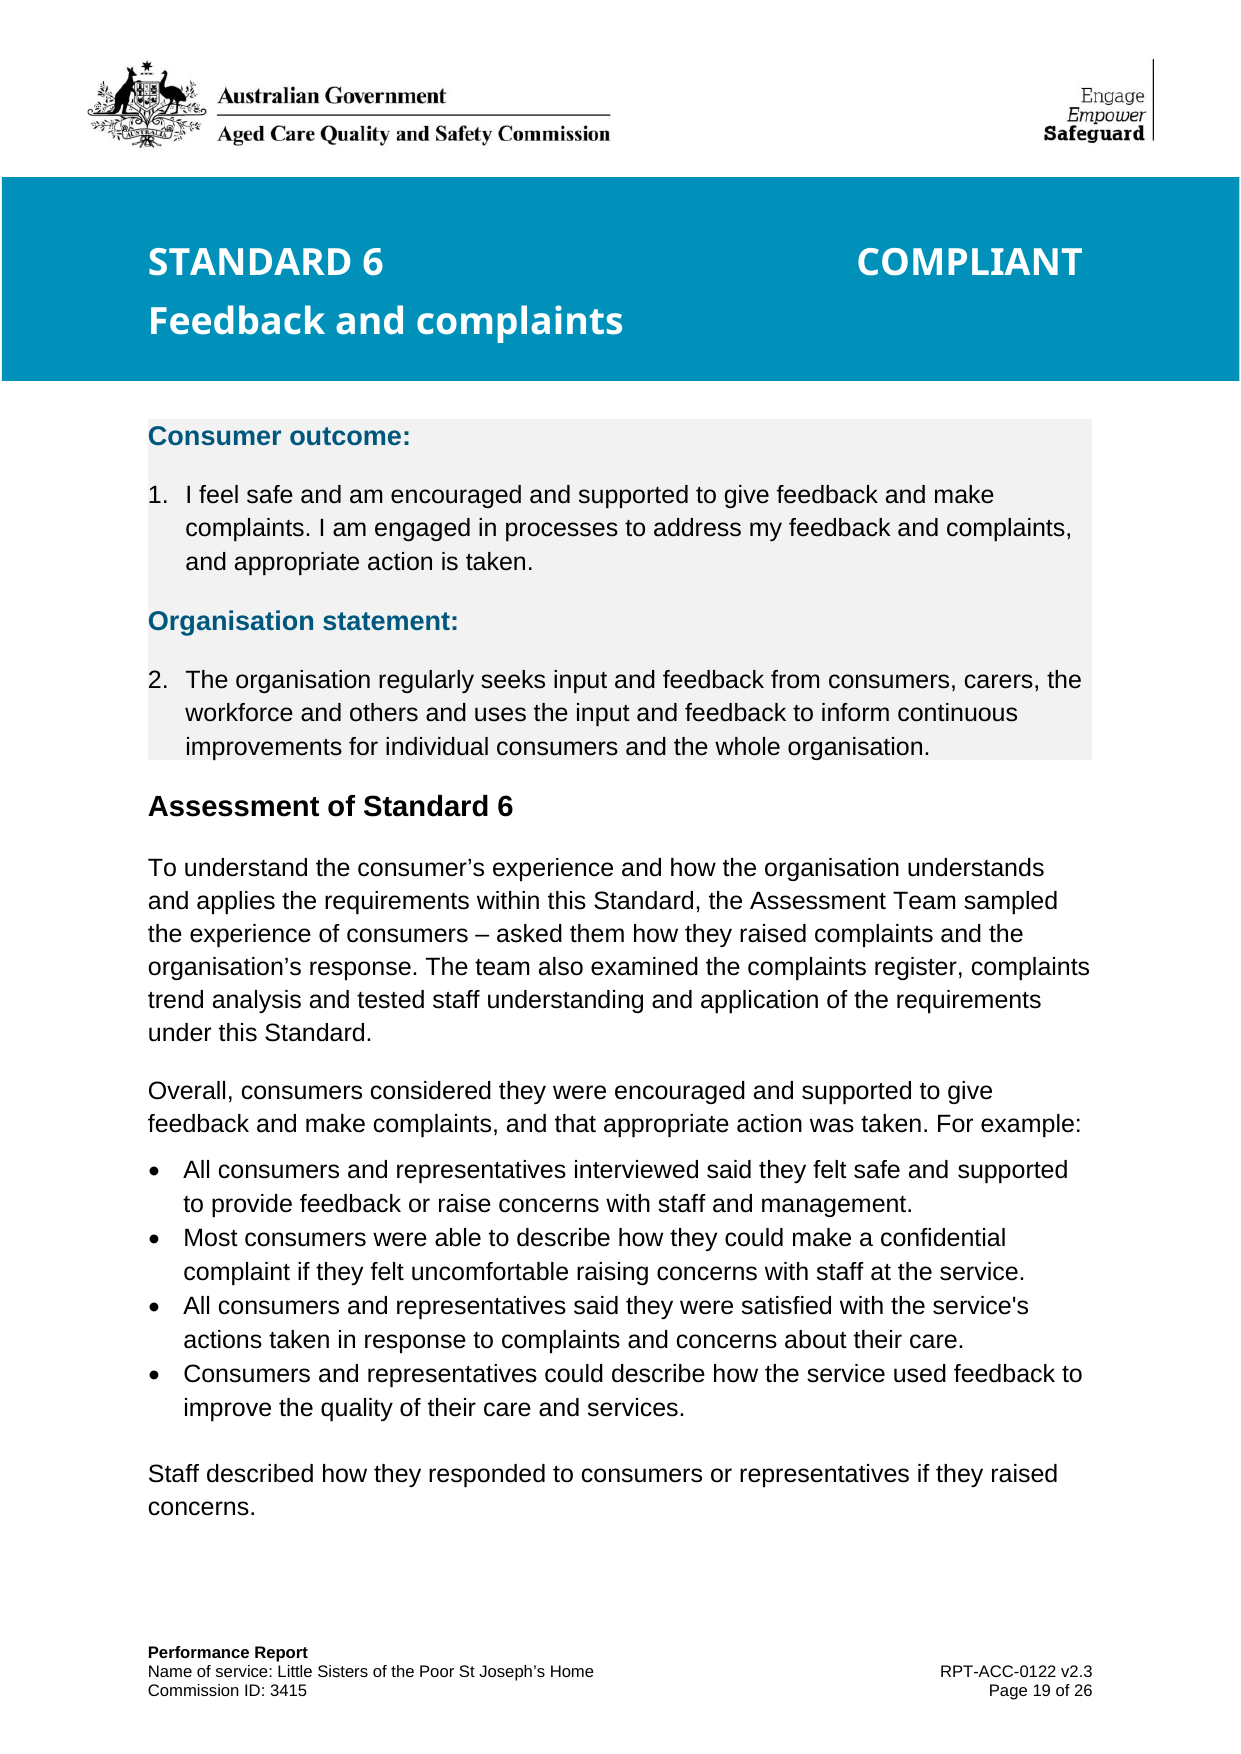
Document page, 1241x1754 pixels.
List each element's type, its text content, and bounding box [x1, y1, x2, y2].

subtitle STANDARD 6 COMPLIANT Feedback and complaints [148, 236, 1092, 345]
list Consumers and representatives could describe how the service used feedback to improve the quality of their care and services. [148, 1358, 1092, 1422]
text To understand the consumer’s experience and how the organisation understands and applies the requirements within this Standard, the Assessment Team sampled the experience of consumers – asked them how they raised complaints and the organisation’s response. The team also examined the complaints register, complaints trend analysis and tested staff understanding and application of the requirements under this Standard. [148, 853, 1092, 1047]
picture [1, 0, 1241, 169]
list All consumers and representatives said they were satisfied with the service's actions taken in response to complaints and concerns about their care. [148, 1290, 1092, 1354]
text Overall, consumers considered they were encouraged and supported to give feedback and make complaints, and that appropriate action was taken. For example: [148, 1076, 1092, 1138]
list The organisation regularly seeks input and feedback from consumers, carers, the workforce and others and uses the input and feedback to inform continuous improvements for individual consumers and the whole organisation. [148, 665, 1092, 760]
text Staff described how they responded to consumers or representatives if they raised concerns. [148, 1426, 1092, 1521]
subtitle Assessment of Standard 6 [148, 789, 1092, 823]
list I feel safe and am encouraged and supported to give feedback and make complaints. I am engaged in processes to address my feedback and complaints, and appropriate action is taken. [148, 480, 1092, 575]
list Most consumers were able to describe how they could make a confidential complaint if they felt uncomfortable raising concerns with staff at the service. [148, 1222, 1092, 1286]
subtitle Organisation statement: [148, 604, 1092, 636]
list All consumers and representatives interviewed said they felt safe and supported to provide feedback or raise concerns with staff and management. [148, 1155, 1092, 1218]
subtitle Consumer outcome: [148, 419, 1092, 451]
